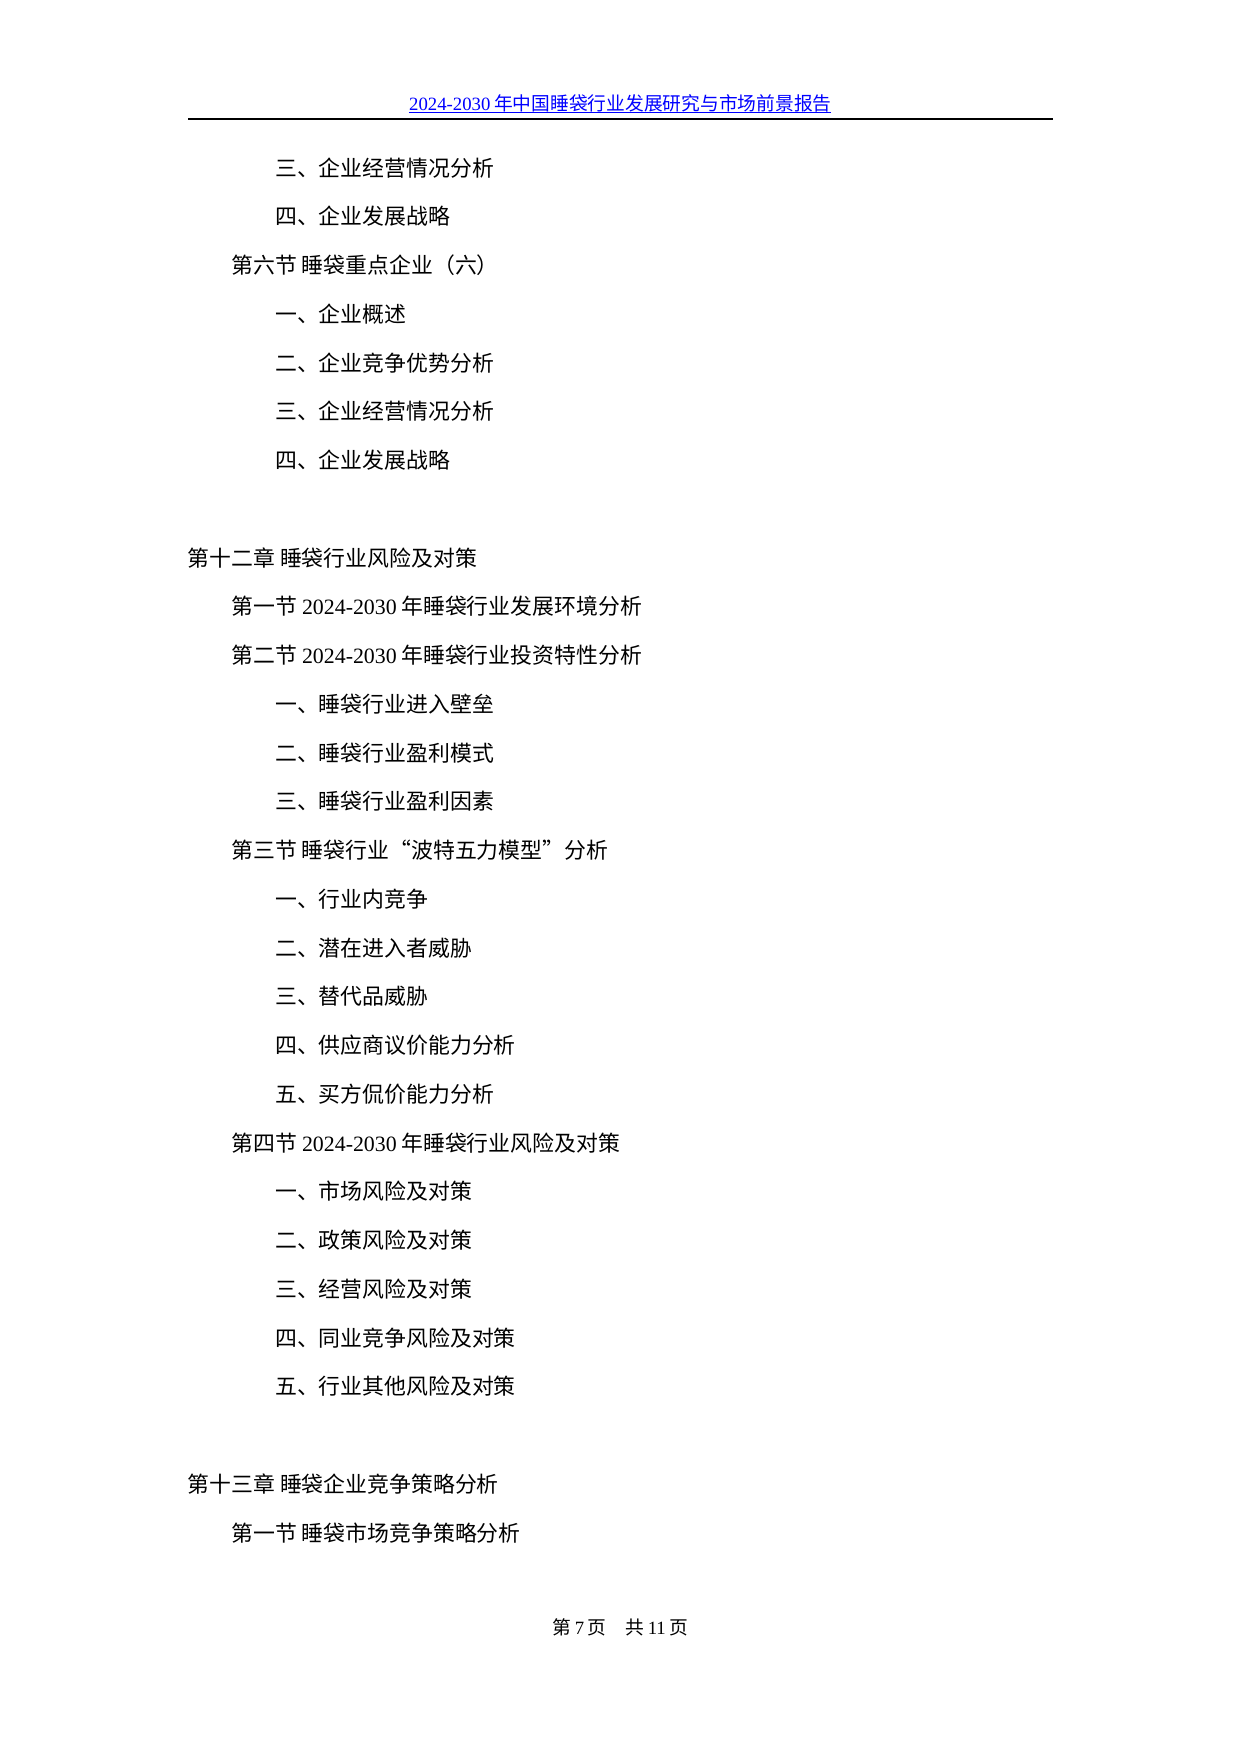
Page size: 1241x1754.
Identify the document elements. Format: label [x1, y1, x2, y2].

text [187, 150, 1053, 1548]
